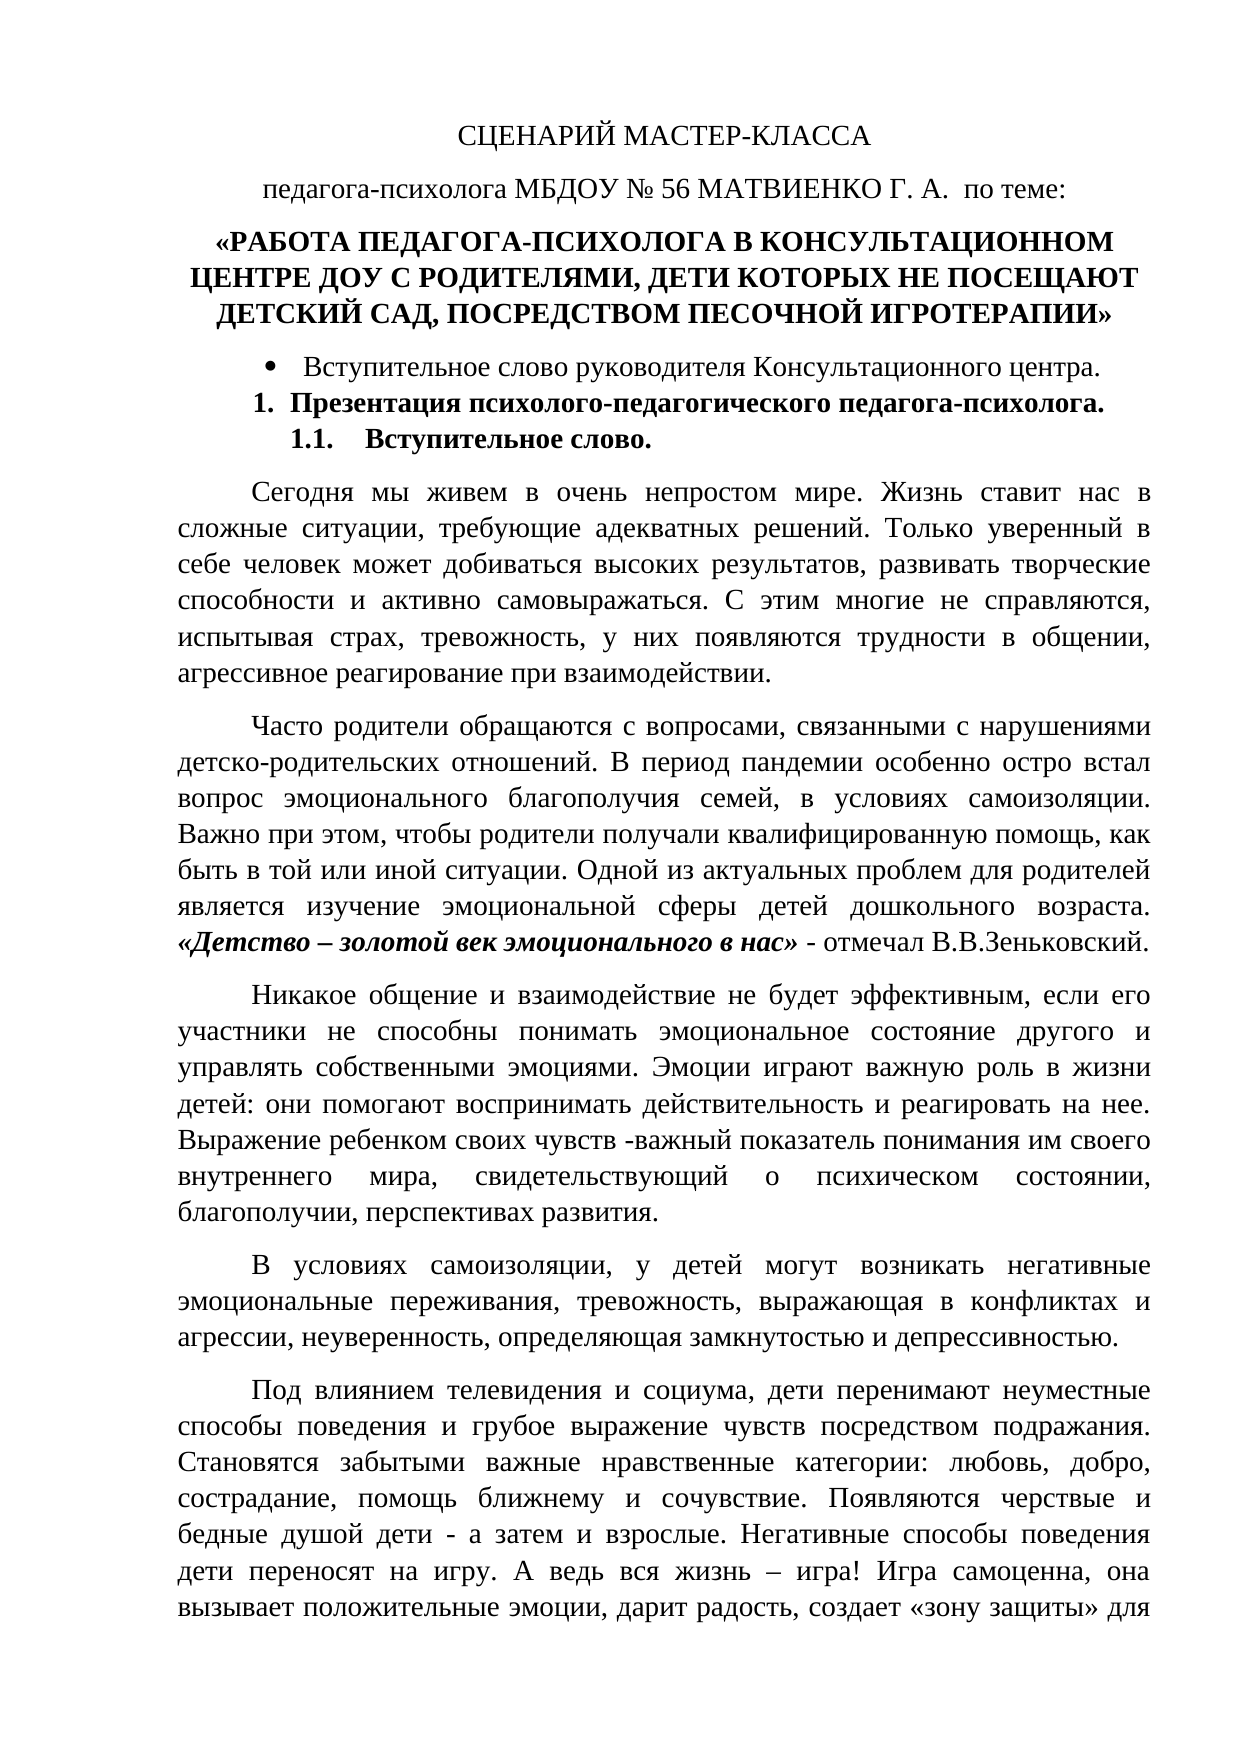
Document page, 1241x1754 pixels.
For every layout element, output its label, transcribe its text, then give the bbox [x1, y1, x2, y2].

text Сегодня мы живем в очень непростом мире. Жизнь ставит нас в сложные ситуации, требующие адекватных решений. Только уверенный в себе человек может добиваться высоких результатов, развивать творческие способности и активно самовыражаться. С этим многие не справляются, испытывая страх, тревожность, у них появляются трудности в общении, агрессивное реагирование при взаимодействии. [177, 474, 1152, 688]
list Презентация психолого-педагогического педагога-психолога. [252, 385, 1152, 419]
text Никакое общение и взаимодействие не будет эффективным, если его участники не способны понимать эмоциональное состояние другого и управлять собственными эмоциями. Эмоции играют важную роль в жизни детей: они помогают воспринимать действительность и реагировать на нее. Выражение ребенком своих чувств -важный показатель понимания им своего внутреннего мира, свидетельствующий о психическом состоянии, благополучии, перспективах развития. [177, 977, 1152, 1228]
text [177, 1372, 1152, 1622]
text «РАБОТА ПЕДАГОГА-ПСИХОЛОГА В КОНСУЛЬТАЦИОННОМ ЦЕНТРЕ ДОУ С РОДИТЕЛЯМИ, ДЕТИ КОТОРЫХ НЕ ПОСЕЩАЮТ ДЕТСКИЙ САД, ПОСРЕДСТВОМ ПЕСОЧНОЙ ИГРОТЕРАПИИ» [177, 224, 1152, 329]
list Вступительное слово. [290, 421, 1152, 455]
text Часто родители обращаются с вопросами, связанными с нарушениями детско-родительских отношений. В период пандемии особенно остро встал вопрос эмоционального благополучия семей, в условиях самоизоляции. Важно при этом, чтобы родители получали квалифицированную помощь, как быть в той или иной ситуации. Одной из актуальных проблем для родителей является изучение эмоциональной сферы детей дошкольного возраста. «Детство – золотой век эмоционального в нас» - отмечал В.В.Зеньковский. [177, 708, 1152, 958]
text педагога-психолога МБДОУ № 56 МАТВИЕНКО Г. А. по теме: [177, 171, 1152, 204]
text В условиях самоизоляции, у детей могут возникать негативные эмоциональные переживания, тревожность, выражающая в конфликтах и агрессии, неуверенность, определяющая замкнутостью и депрессивностью. [177, 1247, 1152, 1353]
list Вступительное слово руководителя Консультационного центра. [215, 349, 1152, 382]
text СЦЕНАРИЙ МАСТЕР-КЛАССА [177, 118, 1152, 152]
